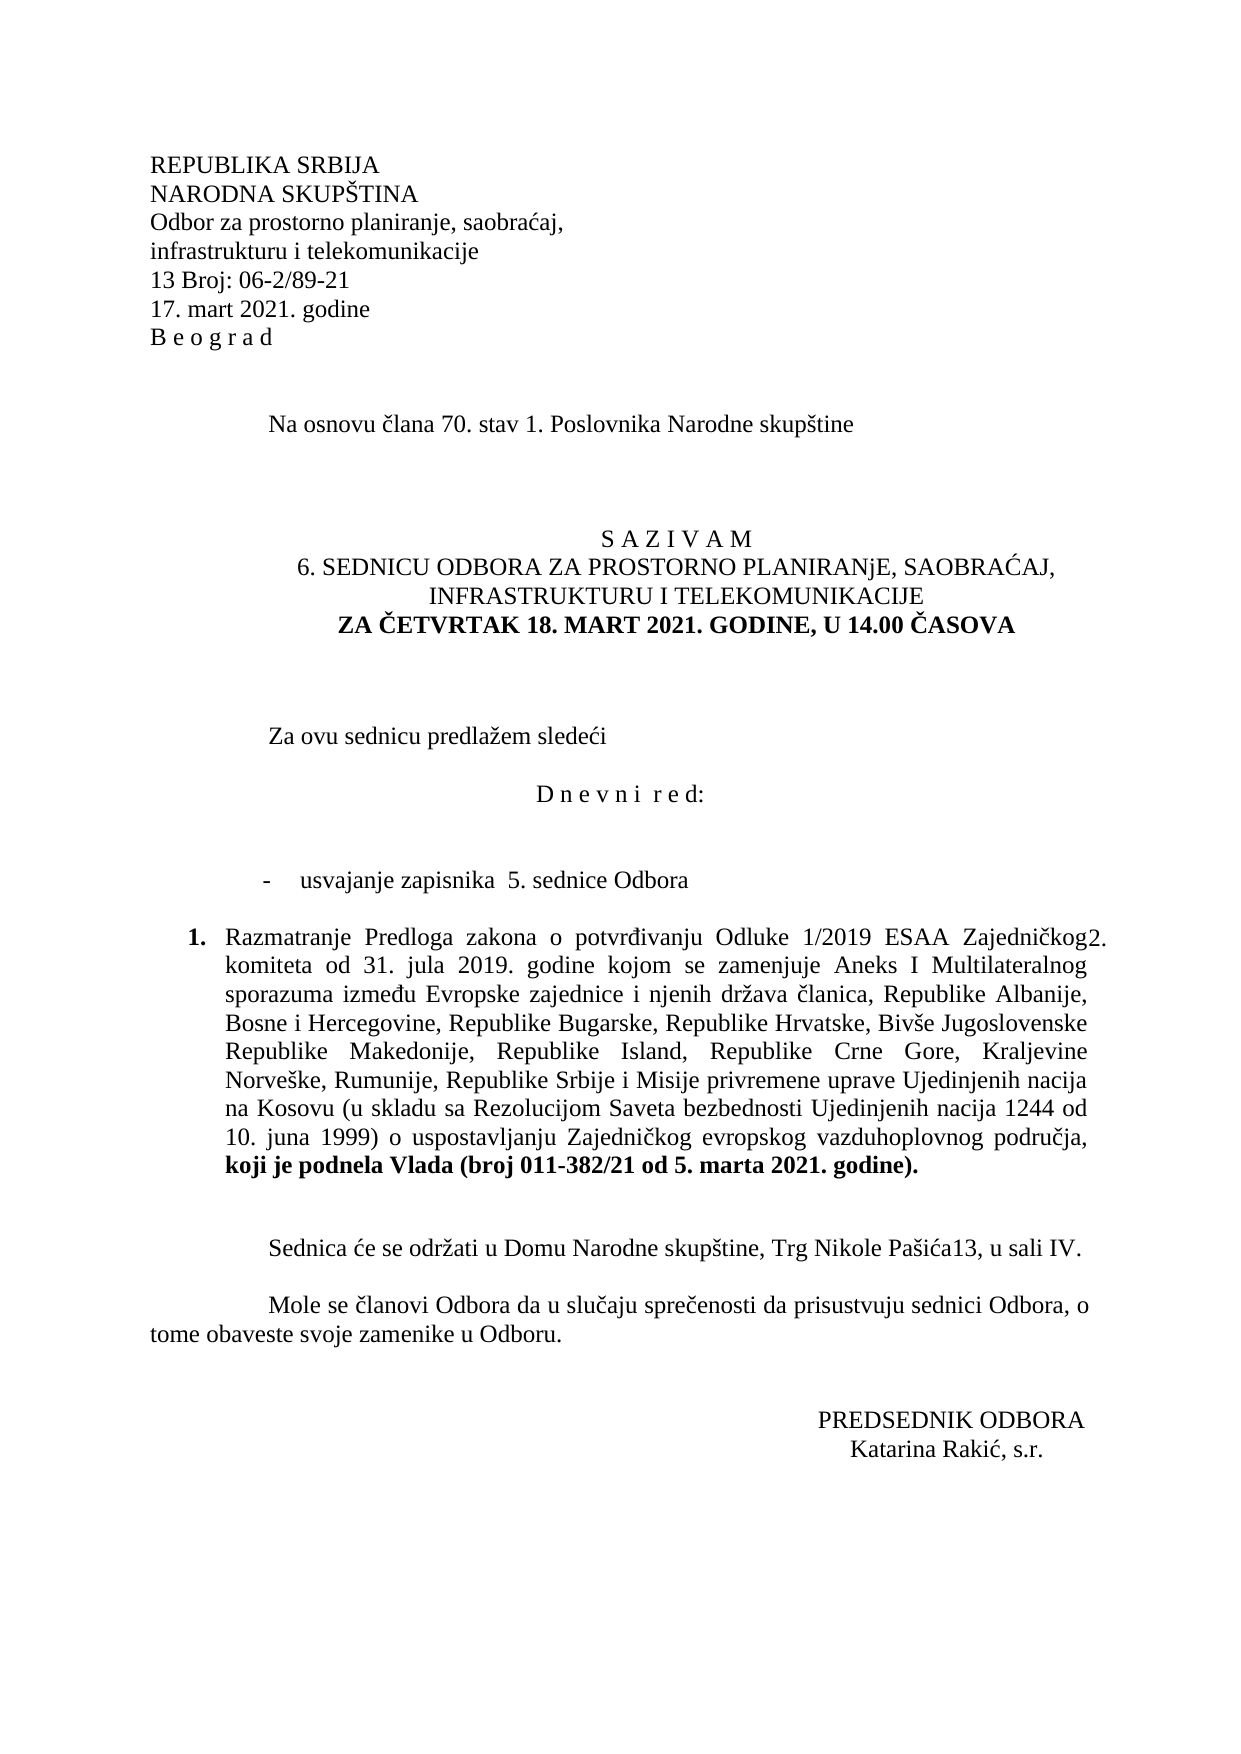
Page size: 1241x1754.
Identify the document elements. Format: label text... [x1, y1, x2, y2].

text 6. SEDNICU ODBORA ZA PROSTORNO PLANIRANjE, SAOBRAĆAJ, INFRASTRUKTURU I TELEKOMUNIKACIJE [262, 552, 1090, 610]
text REPUBLIKA SRBIJA [150, 150, 1090, 179]
text infrastrukturu i telekomunikacije [150, 236, 1090, 265]
text Odbor za prostorno planiranje, saobraćaj, [150, 207, 1090, 236]
text PREDSEDNIK ODBORA [600, 1406, 1090, 1434]
text NARODNA SKUPŠTINA [150, 179, 1090, 207]
table_header Razmatranje Predloga zakona o potvrđivanju Odluke 1/2019 ESAA Zajedničkog komiteta od 31. jula 2019. godine kojom se zamenjuje Aneks I Multilateralnog sporazuma između Evropske zajednice i njenih država članica, Republike Albanije, Bosne i Hercegovine, Republike Bugarske, Republike Hrvatske, Bivše Jugoslovenske Republike Makedonije, Republike Island, Republike Crne Gore, Kraljevine Norveške, Rumunije, Republike Srbije i Misije privremene uprave Ujedinjenih nacija na Kosovu (u skladu sa Rezolucijom Saveta bezbednosti Ujedinjenih nacija 1244 od 10. juna 1999) o uspostavljanju Zajedničkog evropskog vazduhoplovnog područja, koji je podnela Vlada (broj 011-382/21 od 5. marta 2021. godine). [150, 923, 1088, 1233]
text Katarina Rakić, s.r. [600, 1434, 1090, 1463]
text B e o g r a d [150, 322, 1090, 351]
text D n e v n i r e d: [150, 779, 1090, 808]
text Za ovu sednicu predlažem sledeći [150, 721, 1090, 750]
list usvajanje zapisnika 5. sednice Odbora [262, 865, 1090, 894]
text Mole se članovi Odbora da u slučaju sprečenosti da prisustvuju sednici Odbora, o tome obaveste svoje zamenike u Odboru. [150, 1291, 1090, 1348]
text Na osnovu člana 70. stav 1. Poslovnika Narodne skupštine [150, 409, 1090, 437]
text 13 Broj: 06-2/89-21 [150, 265, 1090, 294]
list ZA ČETVRTAK 18. MART 2021. GODINE, U 14.00 ČASOVA [262, 610, 1090, 639]
text 17. mart 2021. godine [150, 294, 1090, 322]
text S A Z I V A M [262, 524, 1090, 552]
text Sednica će se održati u Domu Narodne skupštine, Trg Nikole Pašića13, u sali IV. [150, 1233, 1090, 1262]
